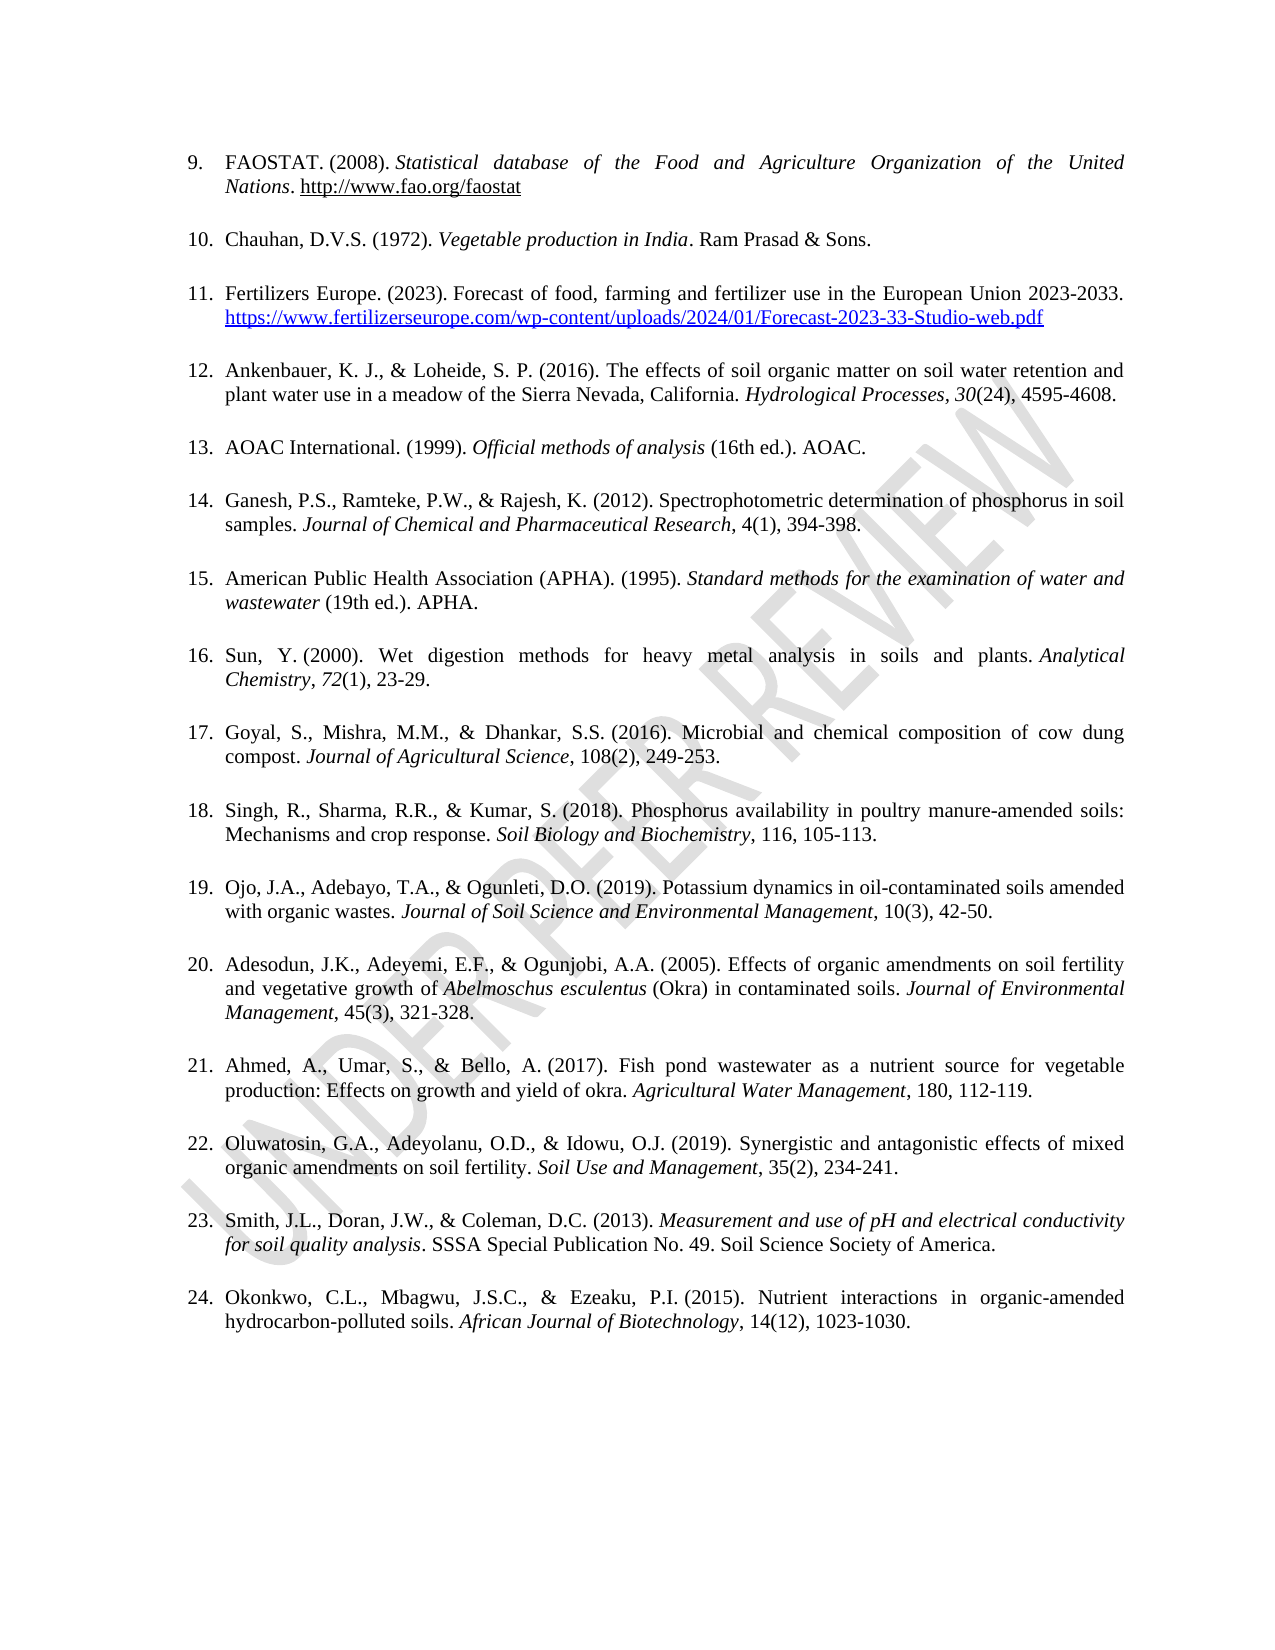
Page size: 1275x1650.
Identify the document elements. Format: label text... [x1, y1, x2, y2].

list Fertilizers Europe. (2023). Forecast of food, farming and fertilizer use in the European Union 2023-2033. https://www.fertilizerseurope.com/wp-content/uploads/2024/01/Forecast-2023-33-Studio-web.pdf [187, 281, 1125, 329]
list FAOSTAT. (2008). Statistical database of the Food and Agriculture Organization of the United Nations. http://www.fao.org/faostat [187, 150, 1125, 198]
list American Public Health Association (APHA). (1995). Standard methods for the examination of water and wastewater (19th ed.). APHA. [187, 566, 1125, 614]
list Okonkwo, C.L., Mbagwu, J.S.C., & Ezeaku, P.I. (2015). Nutrient interactions in organic-amended hydrocarbon-polluted soils. African Journal of Biotechnology, 14(12), 1023-1030. [187, 1285, 1125, 1333]
list Ankenbauer, K. J., & Loheide, S. P. (2016). The effects of soil organic matter on soil water retention and plant water use in a meadow of the Sierra Nevada, California. Hydrological Processes, 30(24), 4595-4608. [187, 358, 1125, 406]
list Goyal, S., Mishra, M.M., & Dhankar, S.S. (2016). Microbial and chemical composition of cow dung compost. Journal of Agricultural Science, 108(2), 249-253. [187, 720, 1125, 768]
list Singh, R., Sharma, R.R., & Kumar, S. (2018). Phosphorus availability in poultry manure-amended soils: Mechanisms and crop response. Soil Biology and Biochemistry, 116, 105-113. [187, 797, 1125, 846]
list Sun, Y. (2000). Wet digestion methods for heavy metal analysis in soils and plants. Analytical Chemistry, 72(1), 23-29. [187, 643, 1125, 691]
list Chauhan, D.V.S. (1972). Vegetable production in India. Ram Prasad & Sons. [187, 227, 1125, 251]
list Adesodun, J.K., Adeyemi, E.F., & Ogunjobi, A.A. (2005). Effects of organic amendments on soil fertility and vegetative growth of Abelmoschus esculentus (Okra) in contaminated soils. Journal of Environmental Management, 45(3), 321-328. [187, 952, 1125, 1024]
list Ahmed, A., Umar, S., & Bello, A. (2017). Fish pond wastewater as a nutrient source for vegetable production: Effects on growth and yield of okra. Agricultural Water Management, 180, 112-119. [187, 1053, 1125, 1102]
list Ganesh, P.S., Ramteke, P.W., & Rajesh, K. (2012). Spectrophotometric determination of phosphorus in soil samples. Journal of Chemical and Pharmaceutical Research, 4(1), 394-398. [187, 488, 1125, 536]
list AOAC International. (1999). Official methods of analysis (16th ed.). AOAC. [187, 435, 1125, 459]
list Ojo, J.A., Adebayo, T.A., & Ogunleti, D.O. (2019). Potassium dynamics in oil-contaminated soils amended with organic wastes. Journal of Soil Science and Environmental Management, 10(3), 42-50. [187, 875, 1125, 923]
list Oluwatosin, G.A., Adeyolanu, O.D., & Idowu, O.J. (2019). Synergistic and antagonistic effects of mixed organic amendments on soil fertility. Soil Use and Management, 35(2), 234-241. [187, 1131, 1125, 1179]
list Smith, J.L., Doran, J.W., & Coleman, D.C. (2013). Measurement and use of pH and electrical conductivity for soil quality analysis. SSSA Special Publication No. 49. Soil Science Society of America. [187, 1208, 1125, 1256]
